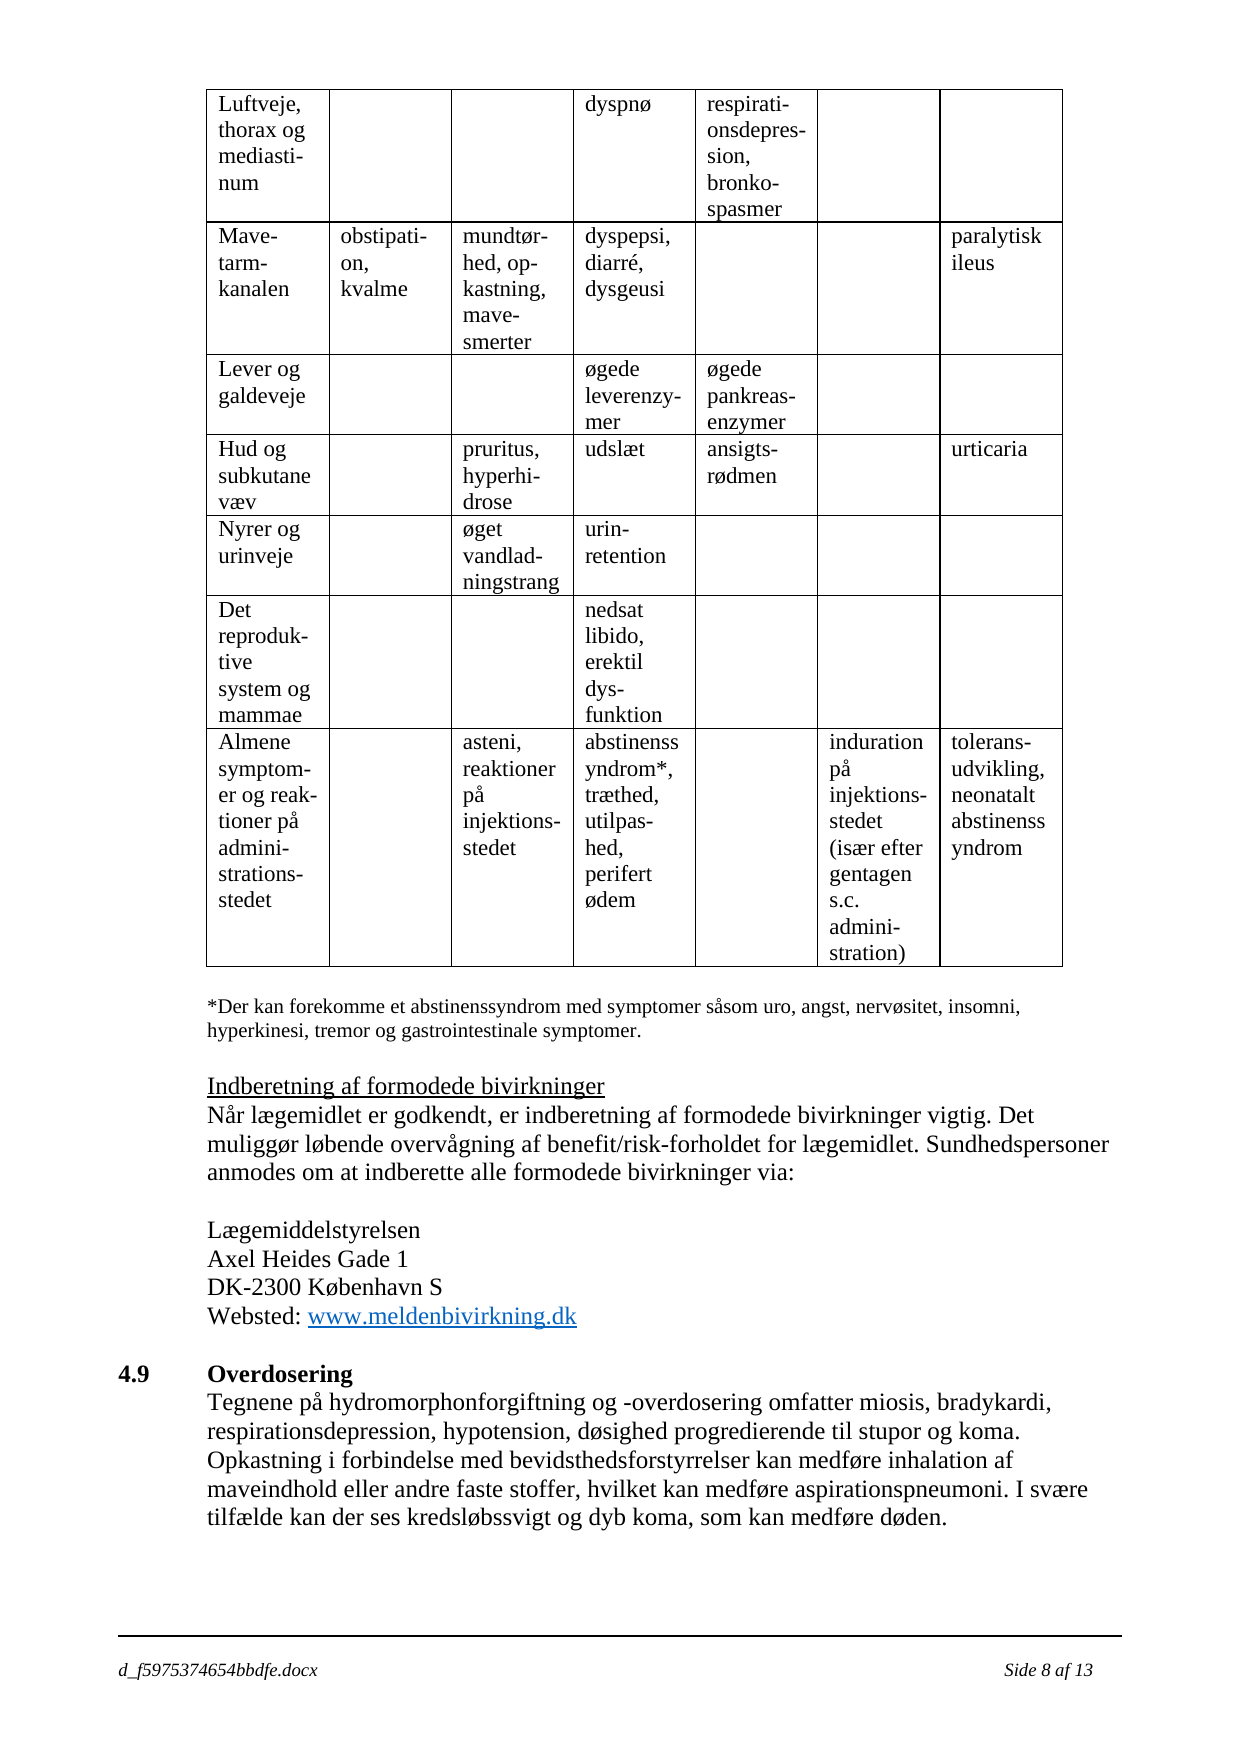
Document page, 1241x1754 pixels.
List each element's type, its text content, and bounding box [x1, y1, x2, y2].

table_cell abstinenssyndrom*, træthed, utilpas-hed, perifert ødem [574, 729, 695, 966]
table_cell [330, 516, 451, 594]
table_cell induration på injektions-stedet (især efter gentagen s.c. admini-stration) [818, 729, 939, 966]
table_cell [941, 355, 1062, 434]
table_cell [818, 516, 939, 594]
table_cell urin-retention [574, 516, 695, 594]
table_cell [818, 223, 939, 354]
table_cell [818, 355, 939, 434]
table_cell [818, 90, 939, 221]
table_cell Luftveje, thorax og mediasti-num [207, 90, 329, 221]
table_cell [452, 90, 573, 221]
text Lægemiddelstyrelsen [207, 1215, 1122, 1244]
table_cell [696, 729, 817, 966]
text Indberetning af formodede bivirkninger [207, 1071, 1122, 1100]
table_cell [818, 435, 939, 514]
table_cell [941, 596, 1062, 727]
table_cell obstipati-on, kvalme [330, 223, 451, 354]
table_cell [941, 516, 1062, 594]
table_cell udslæt [574, 435, 695, 514]
table_cell asteni, reaktioner på injektions-stedet [452, 729, 573, 966]
table_cell pruritus, hyperhi-drose [452, 435, 573, 514]
text Tegnene på hydromorphonforgiftning og -overdosering omfatter miosis, bradykardi, respirationsdepression, hypotension, døsighed progredierende til stupor og koma. Opkastning i forbindelse med bevidsthedsforstyrrelser kan medføre inhalation af maveindhold eller andre faste stoffer, hvilket kan medføre aspirationspneumoni. I svære tilfælde kan der ses kredsløbssvigt og dyb koma, som kan medføre døden. [207, 1387, 1122, 1531]
text Axel Heides Gade 1 [207, 1244, 1122, 1272]
table_cell paralytisk ileus [941, 223, 1062, 354]
table_cell [330, 355, 451, 434]
table_cell [330, 729, 451, 966]
table_cell dyspepsi, diarré, dysgeusi [574, 223, 695, 354]
table_cell øgede pankreas-enzymer [696, 355, 817, 434]
table_cell øgede leverenzy-mer [574, 355, 695, 434]
table_cell mundtør-hed, op-kastning, mave-smerter [452, 223, 573, 354]
table_cell dyspnø [574, 90, 695, 221]
table_cell [452, 596, 573, 727]
text DK-2300 København S [207, 1272, 1122, 1301]
table_cell [696, 516, 817, 594]
table_cell respirati-onsdepres-sion, bronko-spasmer [696, 90, 817, 221]
table_cell urticaria [941, 435, 1062, 514]
table_cell [330, 596, 451, 727]
table_cell Hud og subkutane væv [207, 435, 329, 514]
table_cell øget vandlad-ningstrang [452, 516, 573, 594]
table_cell [452, 355, 573, 434]
table_cell [330, 435, 451, 514]
table_cell ansigts-rødmen [696, 435, 817, 514]
table_cell nedsat libido, erektil dys-funktion [574, 596, 695, 727]
table_cell [696, 596, 817, 727]
table_cell Det reproduk-tive system og mammae [207, 596, 329, 727]
table_cell Nyrer og urinveje [207, 516, 329, 594]
table_cell tolerans-udvikling, neonatalt abstinenssyndrom [941, 729, 1062, 966]
table_cell [696, 223, 817, 354]
table_cell Mave-tarm-kanalen [207, 223, 329, 354]
text Når lægemidlet er godkendt, er indberetning af formodede bivirkninger vigtig. Det muliggør løbende overvågning af benefit/risk-forholdet for lægemidlet. Sundhedspersoner anmodes om at indberette alle formodede bivirkninger via: [207, 1100, 1122, 1186]
text Websted: www.meldenbivirkning.dk [207, 1301, 1122, 1330]
table_cell [941, 90, 1062, 221]
table_cell Almene symptom-er og reak-tioner på admini-strations-stedet [207, 729, 329, 966]
text *Der kan forekomme et abstinenssyndrom med symptomer såsom uro, angst, nervøsitet, insomni, hyperkinesi, tremor og gastrointestinale symptomer. [207, 994, 1122, 1042]
table_cell Lever og galdeveje [207, 355, 329, 434]
table_cell [818, 596, 939, 727]
table_cell [330, 90, 451, 221]
text 4.9 Overdosering [118, 1359, 1122, 1387]
